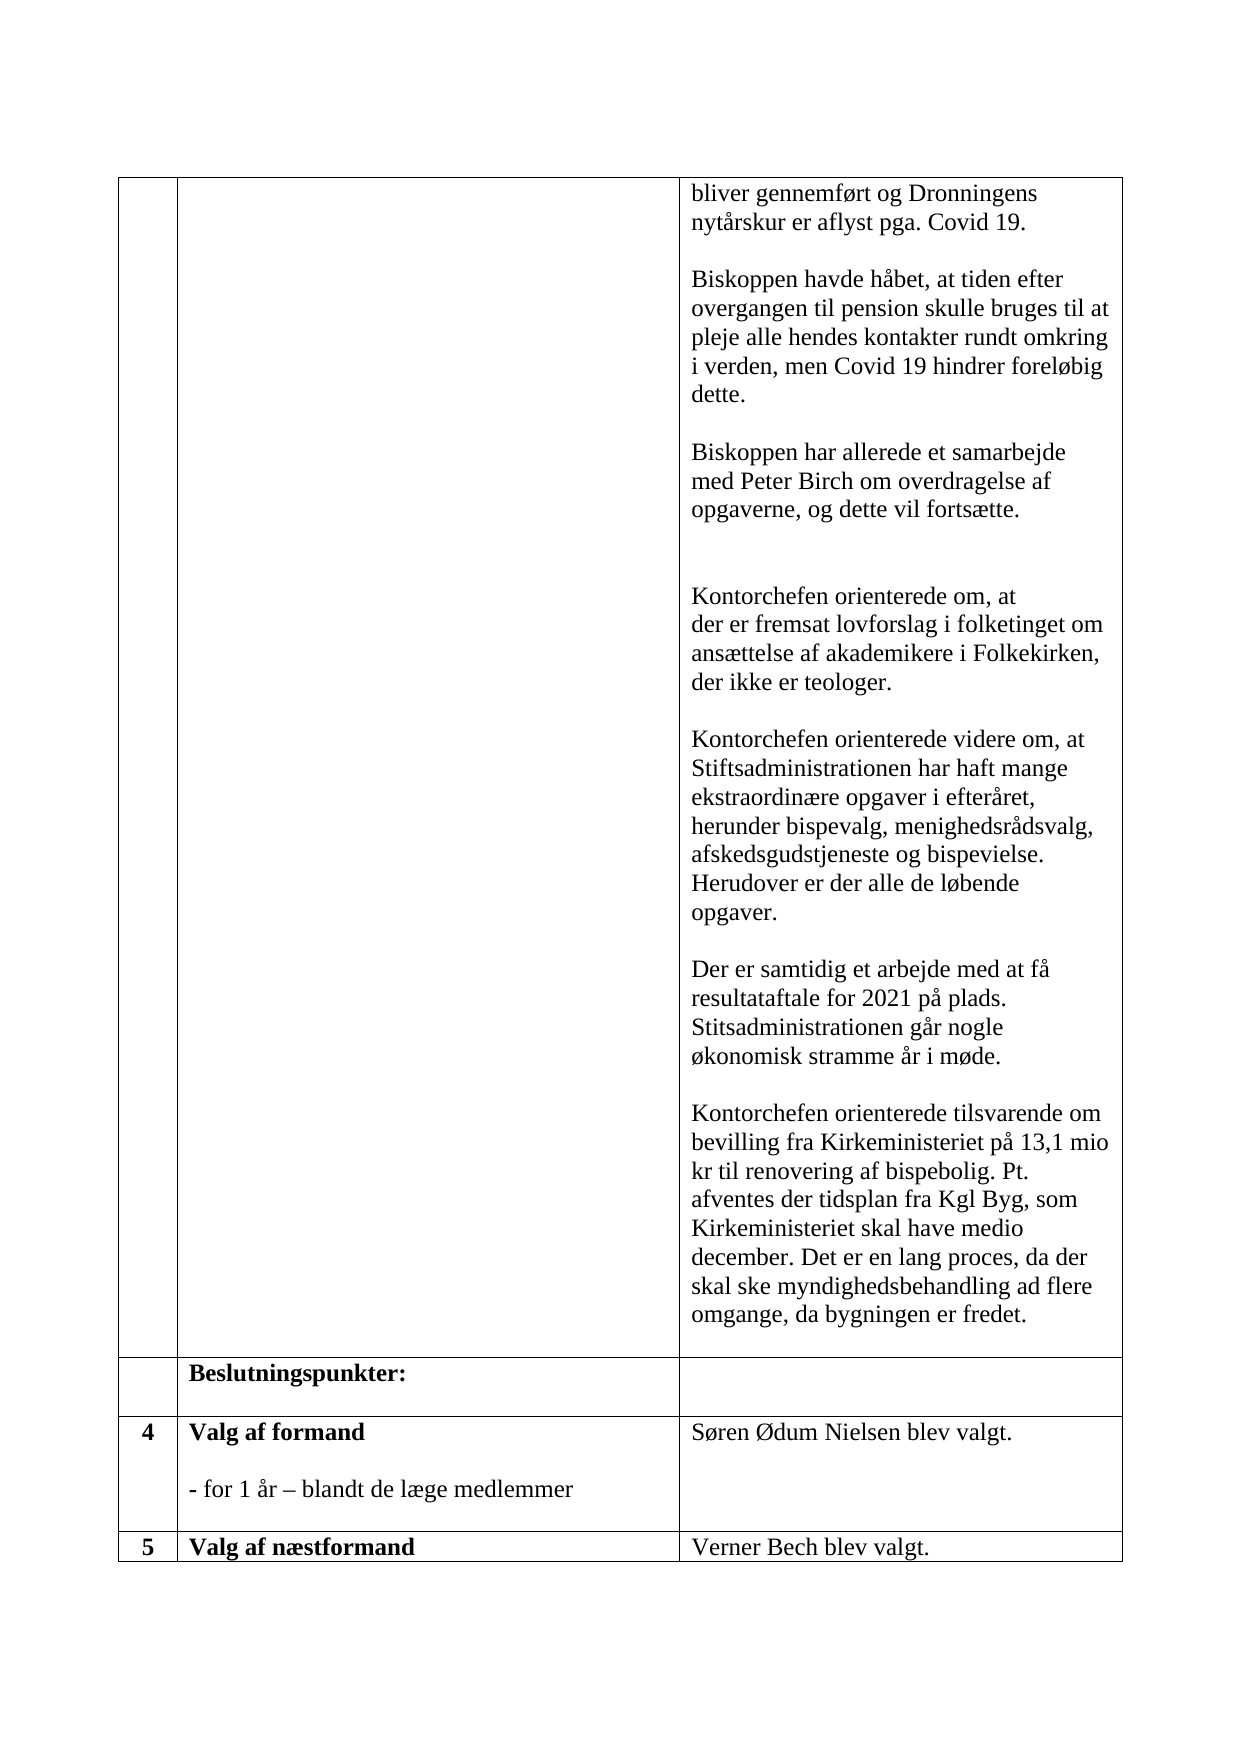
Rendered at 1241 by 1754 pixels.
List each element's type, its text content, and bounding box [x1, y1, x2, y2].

table_cell 3 [119, 178, 177, 1357]
table_cell Valg af formand - for 1 år – blandt de læge medlemmer [178, 1417, 679, 1531]
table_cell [680, 178, 1122, 1357]
table_cell Søren Ødum Nielsen blev valgt. [680, 1417, 1122, 1531]
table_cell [680, 1532, 1122, 1561]
table_cell [680, 1358, 1122, 1416]
table_cell 4 [119, 1417, 177, 1531]
table_cell 5 [119, 1532, 177, 1561]
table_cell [178, 178, 679, 1357]
table_cell Beslutningspunkter: [178, 1358, 679, 1416]
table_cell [178, 1532, 679, 1561]
table_cell [119, 1358, 177, 1416]
